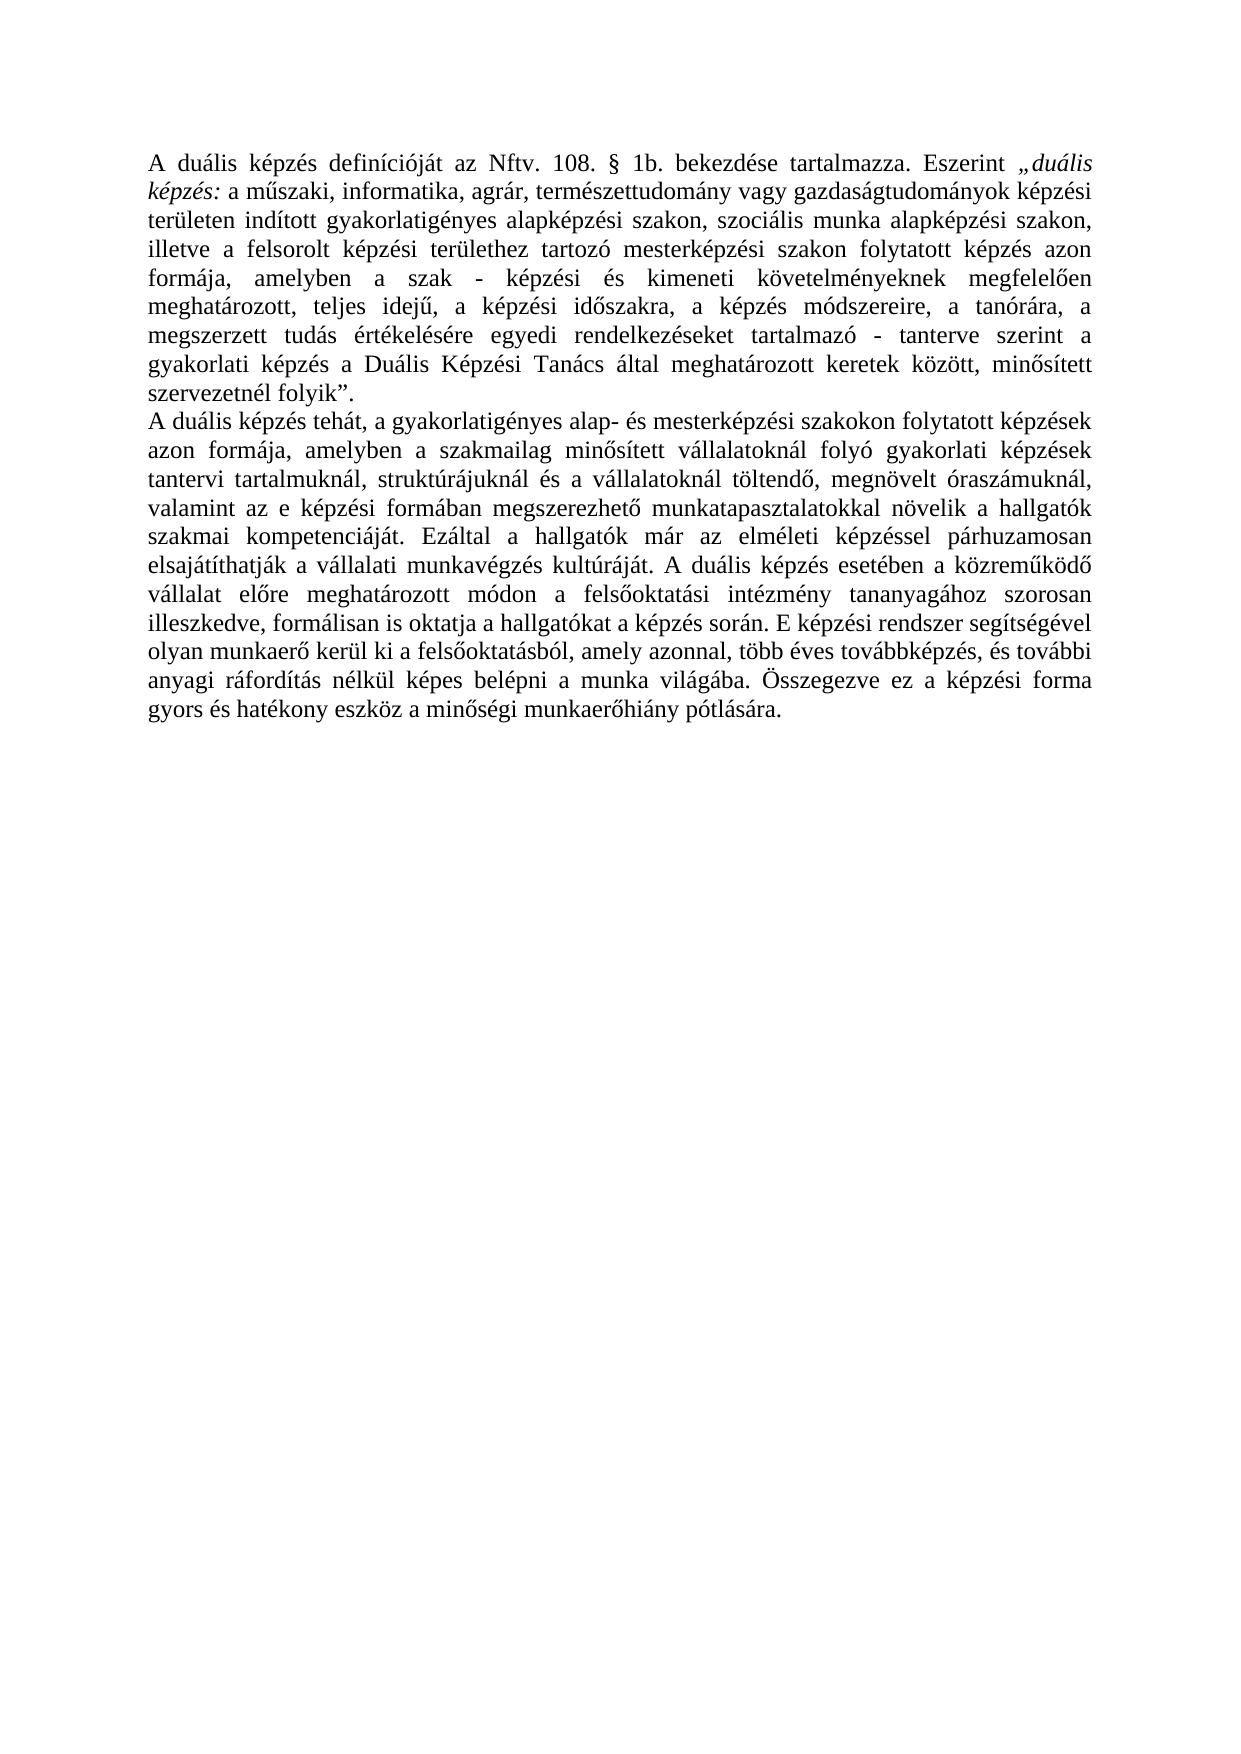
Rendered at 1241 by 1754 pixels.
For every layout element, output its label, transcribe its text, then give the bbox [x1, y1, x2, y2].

text A duális képzés tehát, a gyakorlatigényes alap- és mesterképzési szakokon folytatott képzések azon formája, amelyben a szakmailag minősített vállalatoknál folyó gyakorlati képzések tantervi tartalmuknál, struktúrájuknál és a vállalatoknál töltendő, megnövelt óraszámuknál, valamint az e képzési formában megszerezhető munkatapasztalatokkal növelik a hallgatók szakmai kompetenciáját. Ezáltal a hallgatók már az elméleti képzéssel párhuzamosan elsajátíthatják a vállalati munkavégzés kultúráját. A duális képzés esetében a közreműködő vállalat előre meghatározott módon a felsőoktatási intézmény tananyagához szorosan illeszkedve, formálisan is oktatja a hallgatókat a képzés során. E képzési rendszer segítségével olyan munkaerő kerül ki a felsőoktatásból, amely azonnal, több éves továbbképzés, és további anyagi ráfordítás nélkül képes belépni a munka világába. Összegezve ez a képzési forma gyors és hatékony eszköz a minőségi munkaerőhiány pótlására. [148, 406, 1093, 723]
text A duális képzés definícióját az Nftv. 108. § 1b. bekezdése tartalmazza. Eszerint „duális képzés: a műszaki, informatika, agrár, természettudomány vagy gazdaságtudományok képzési területen indított gyakorlatigényes alapképzési szakon, szociális munka alapképzési szakon, illetve a felsorolt képzési területhez tartozó mesterképzési szakon folytatott képzés azon formája, amelyben a szak - képzési és kimeneti követelményeknek megfelelően meghatározott, teljes idejű, a képzési időszakra, a képzés módszereire, a tanórára, a megszerzett tudás értékelésére egyedi rendelkezéseket tartalmazó - tanterve szerint a gyakorlati képzés a Duális Képzési Tanács által meghatározott keretek között, minősített szervezetnél folyik”. [148, 148, 1093, 406]
